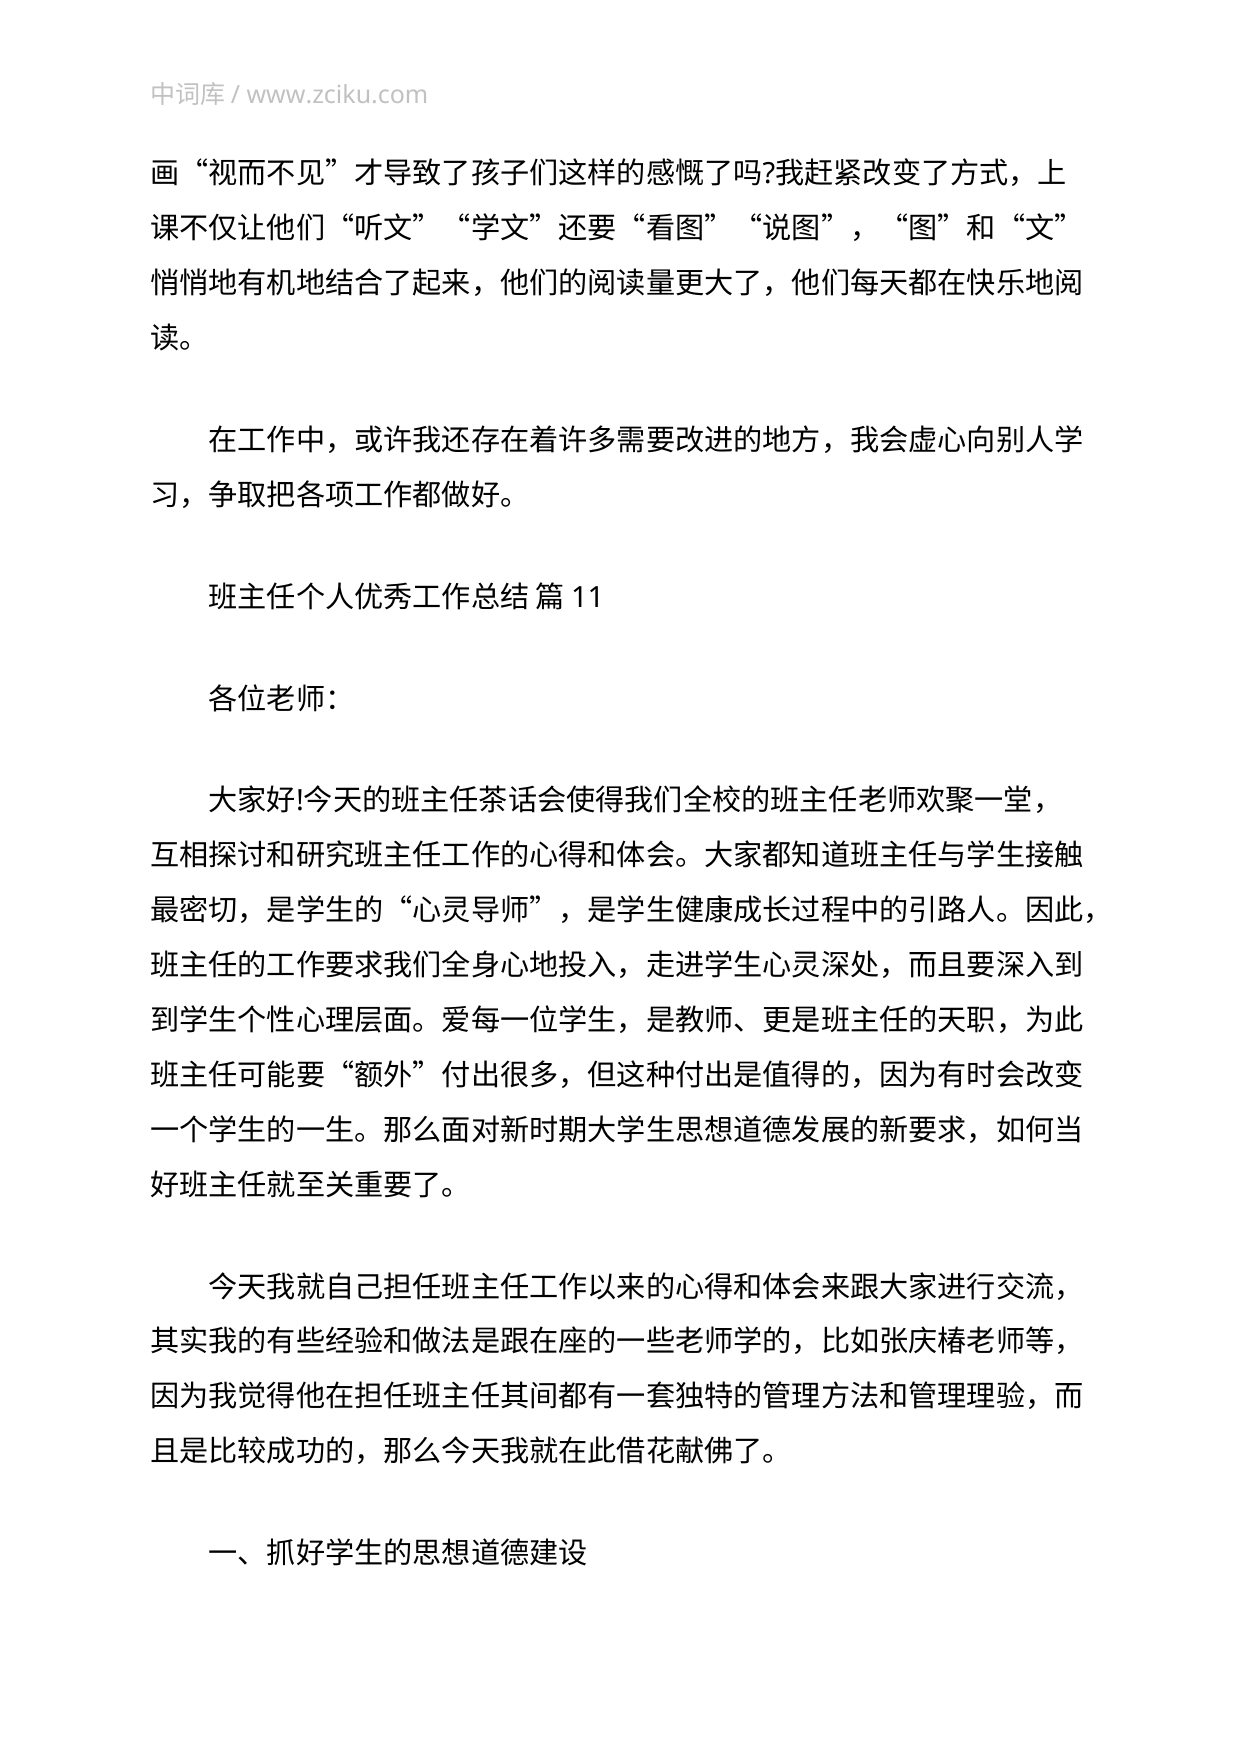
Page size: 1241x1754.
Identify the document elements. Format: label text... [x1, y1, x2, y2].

text 各位老师： [150, 675, 1090, 717]
text 班主任个人优秀工作总结 篇11 [150, 573, 1090, 616]
text 大家好!今天的班主任茶话会使得我们全校的班主任老师欢聚一堂，互相探讨和研究班主任工作的心得和体会。大家都知道班主任与学生接触最密切，是学生的“心灵导师”，是学生健康成长过程中的引路人。因此，班主任的工作要求我们全身心地投入，走进学生心灵深处，而且要深入到到学生个性心理层面。爱每一位学生，是教师、更是班主任的天职，为此班主任可能要“额外”付出很多，但这种付出是值得的，因为有时会改变一个学生的一生。那么面对新时期大学生思想道德发展的新要求，如何当好班主任就至关重要了。 [150, 777, 1090, 1204]
text 一、抓好学生的思想道德建设 [150, 1529, 1090, 1572]
text 今天我就自己担任班主任工作以来的心得和体会来跟大家进行交流，其实我的有些经验和做法是跟在座的一些老师学的，比如张庆椿老师等，因为我觉得他在担任班主任其间都有一套独特的管理方法和管理理验，而且是比较成功的，那么今天我就在此借花献佛了。 [150, 1263, 1090, 1470]
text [150, 150, 1090, 357]
text 在工作中，或许我还存在着许多需要改进的地方，我会虚心向别人学习，争取把各项工作都做好。 [150, 417, 1090, 514]
